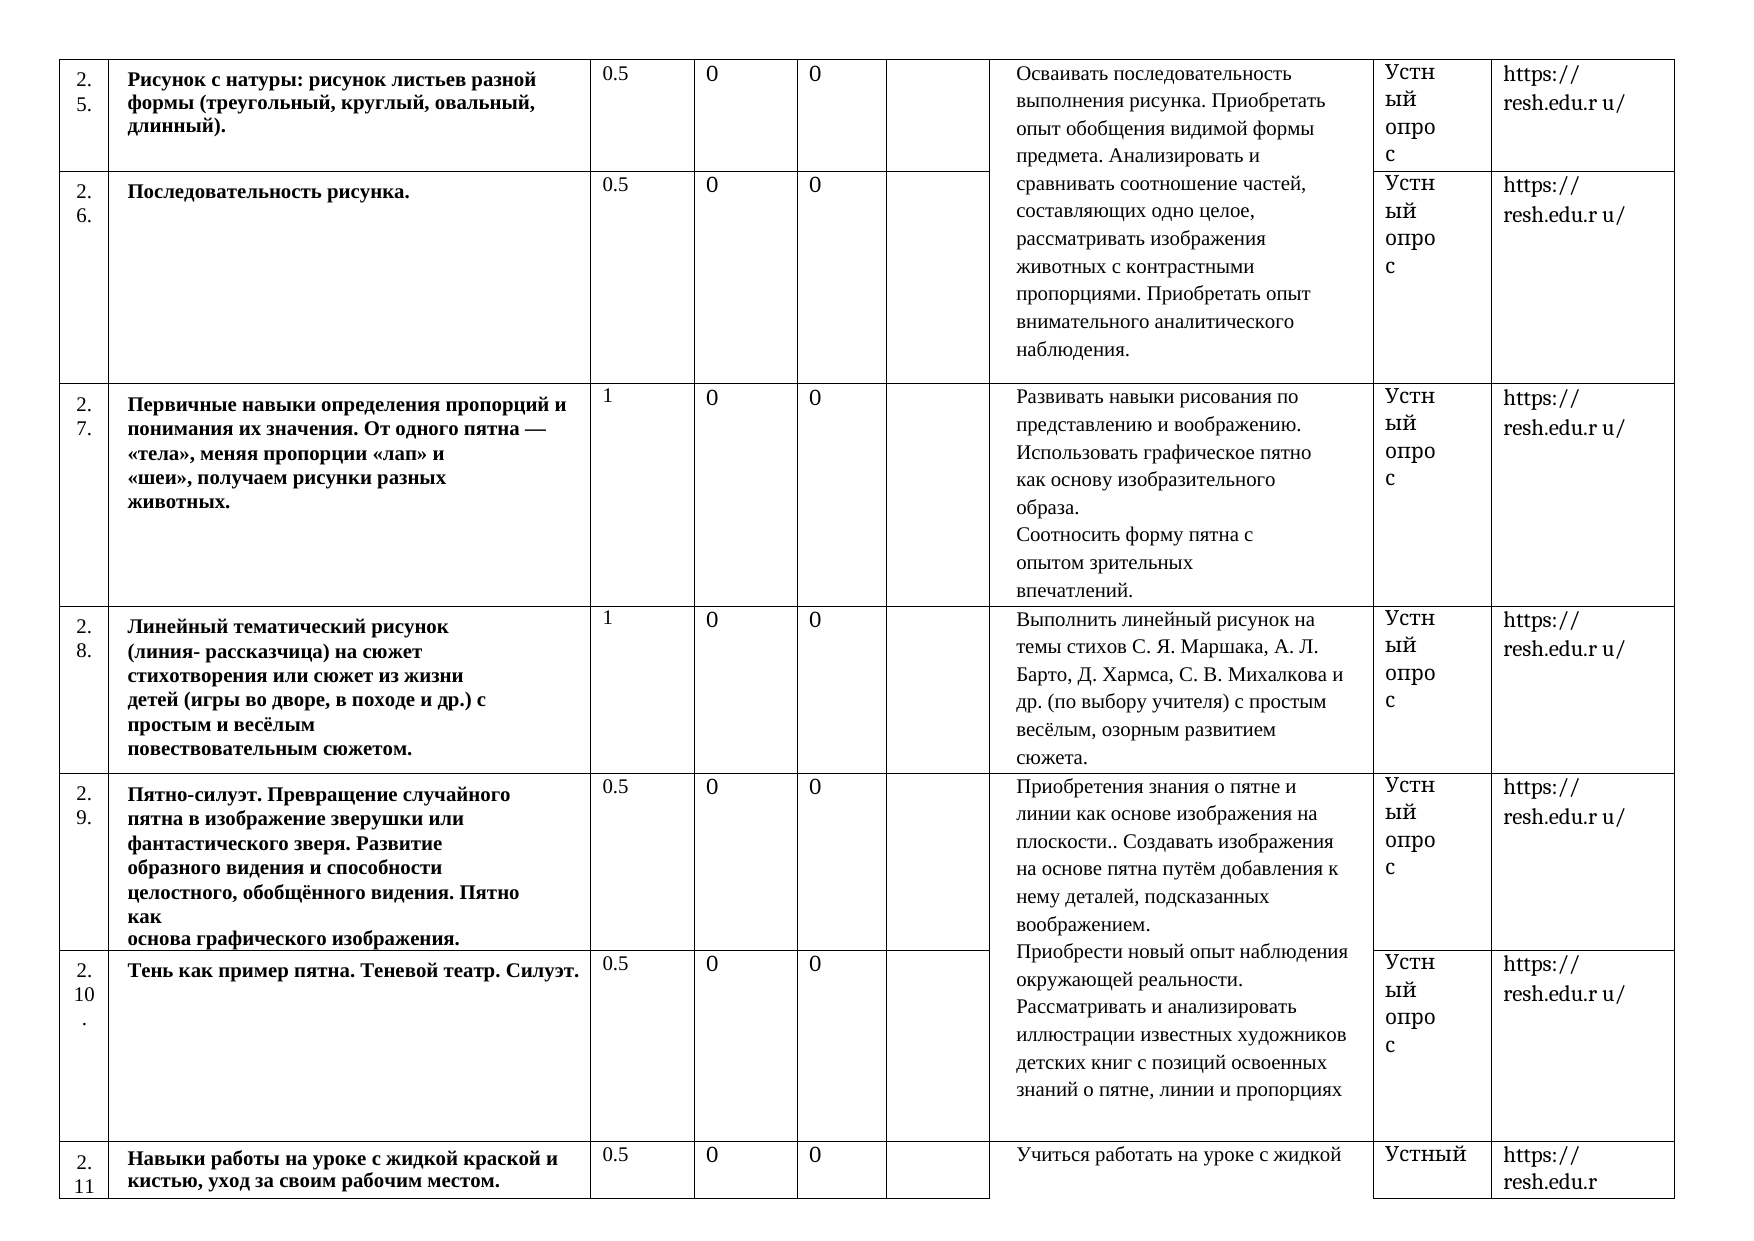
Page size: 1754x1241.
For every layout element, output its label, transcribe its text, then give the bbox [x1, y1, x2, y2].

table_cell 0 [695, 951, 797, 1141]
table_cell Тень как пример пятна. Теневой театр. Силуэт. [109, 951, 590, 1141]
table_cell [887, 607, 989, 772]
table_cell Устный опрос [1374, 774, 1491, 950]
table_cell 0 [695, 607, 797, 772]
table_header Рисунок с натуры: рисунок листьев разной формы (треугольный, круглый, овальный, длинный). [109, 60, 590, 171]
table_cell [109, 1142, 590, 1198]
table_cell Линейный тематический рисунок (линия- рассказчица) на сюжет стихотворения или сюжет из жизни детей (игры во дворе, в походе и др.) с простым и весёлым повествовательным сюжетом. [109, 607, 590, 772]
table_cell Последовательность рисунка. [109, 172, 590, 383]
table_cell 0 [798, 172, 886, 383]
table_cell Развивать навыки рисования по представлению и воображению. Использовать графическое пятно как основу изобразительного образа. Соотносить форму пятна с опытом зрительных впечатлений. [990, 384, 1373, 606]
table_cell 2.10. [60, 951, 108, 1141]
table_header [887, 60, 989, 171]
table_cell [887, 1142, 989, 1198]
table_cell https://resh.edu.r u/ [1492, 607, 1674, 772]
table_cell Устный опрос [1374, 607, 1491, 772]
table_cell 1 [591, 607, 694, 772]
table_cell 0 [798, 774, 886, 950]
table_cell 0 [798, 384, 886, 606]
table_cell 2.7. [60, 384, 108, 606]
table_cell 0.5 [591, 951, 694, 1141]
table_cell 0 [798, 1142, 886, 1198]
table_cell 2.11. [60, 1142, 108, 1198]
table_cell 2.8. [60, 607, 108, 772]
table_header 0 [695, 60, 797, 171]
table_cell 0 [695, 774, 797, 950]
table_cell 0 [695, 1142, 797, 1198]
table_header 0 [798, 60, 886, 171]
table_cell https://resh.edu.r [1492, 1142, 1674, 1198]
table_cell Устный опрос [1374, 951, 1491, 1141]
table_cell 0.5 [591, 774, 694, 950]
table_cell 0 [798, 607, 886, 772]
table_cell Выполнить линейный рисунок на темы стихов С. Я. Маршака, А. Л. Барто, Д. Хармса, С. В. Михалкова и др. (по выбору учителя) с простым весёлым, озорным развитием сюжета. [990, 607, 1373, 772]
table_header 0.5 [591, 60, 694, 171]
table_header Устный опрос [1374, 60, 1491, 171]
table_header https://resh.edu.r u/ [1492, 60, 1674, 171]
table_cell 0.5 [591, 172, 694, 383]
table_cell Пятно-силуэт. Превращение случайного пятна в изображение зверушки или фантастического зверя. Развитие образного видения и способности целостного, обобщённого видения. Пятно как основа графического изображения. [109, 774, 590, 950]
table_header 2.5. [60, 60, 108, 171]
table_cell https://resh.edu.r u/ [1492, 172, 1674, 383]
table_cell Устный опрос [1374, 384, 1491, 606]
table_header Осваивать последовательность выполнения рисунка. Приобретать опыт обобщения видимой формы предмета. Анализировать и сравнивать соотношение частей, составляющих одно целое, рассматривать изображения животных с контрастными пропорциями. Приобретать опыт внимательного аналитического наблюдения. [990, 60, 1373, 383]
table_cell https://resh.edu.r u/ [1492, 774, 1674, 950]
table_cell https://resh.edu.r u/ [1492, 951, 1674, 1141]
table_cell 0 [695, 384, 797, 606]
table_cell [887, 384, 989, 606]
table_cell 1 [591, 384, 694, 606]
table_cell 0 [695, 172, 797, 383]
table_cell [887, 172, 989, 383]
table_cell [887, 774, 989, 950]
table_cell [990, 1142, 1373, 1198]
table_cell Первичные навыки определения пропорций и понимания их значения. От одного пятна — «тела», меняя пропорции «лап» и «шеи», получаем рисунки разных животных. [109, 384, 590, 606]
table_cell https://resh.edu.r u/ [1492, 384, 1674, 606]
table_cell 2.9. [60, 774, 108, 950]
table_cell Устный опрос [1374, 172, 1491, 383]
table_cell 2.6. [60, 172, 108, 383]
table_cell [887, 951, 989, 1141]
table_cell 0.5 [591, 1142, 694, 1198]
table_cell Устный [1374, 1142, 1491, 1198]
table_cell 0 [798, 951, 886, 1141]
table_cell Приобретения знания о пятне и линии как основе изображения на плоскости.. Создавать изображения на основе пятна путём добавления к нему деталей, подсказанных воображением. Приобрести новый опыт наблюдения окружающей реальности. Рассматривать и анализировать иллюстрации известных художников детских книг с позиций освоенных знаний о пятне, линии и пропорциях [990, 774, 1373, 1141]
